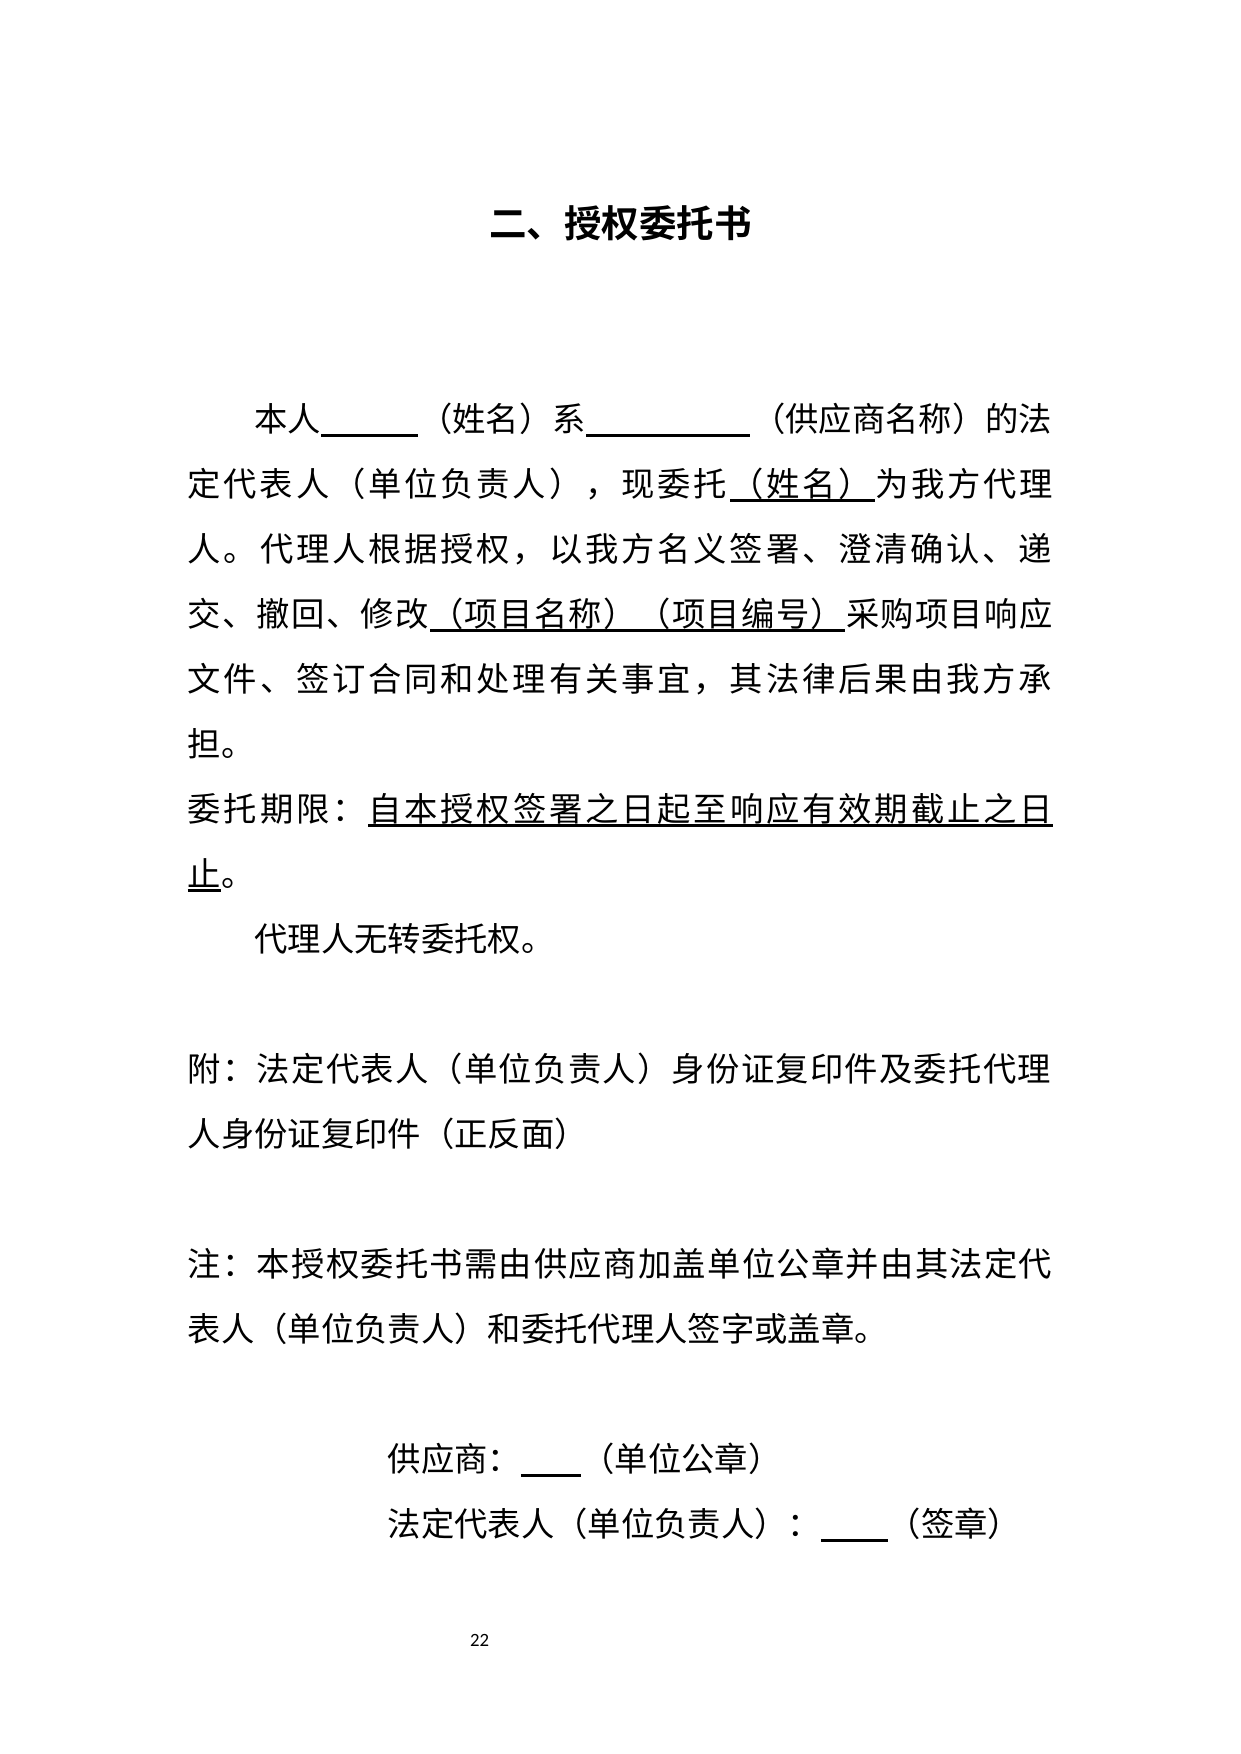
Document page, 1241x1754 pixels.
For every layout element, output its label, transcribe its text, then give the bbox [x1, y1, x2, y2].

text 附：法定代表人（单位负责人）身份证复印件及委托代理人身份证复印件（正反面） [187, 1034, 1053, 1164]
text 注：本授权委托书需由供应商加盖单位公章并由其法定代表人（单位负责人）和委托代理人签字或盖章。 [187, 1229, 1053, 1359]
text 代理人无转委托权。 [187, 904, 1053, 969]
text 本人 （姓名）系 （供应商名称）的法定代表人（单位负责人），现委托（姓名）为我方代理人。代理人根据授权，以我方名义签署、澄清确认、递交、撤回、修改（项目名称）（项目编号）采购项目响应文件、签订合同和处理有关事宜，其法律后果由我方承担。 [187, 384, 1053, 774]
subtitle 二、授权委托书 [187, 189, 1053, 254]
text 供应商： （单位公章） [187, 1424, 1053, 1489]
text 委托期限：自本授权签署之日起至响应有效期截止之日止。 [187, 774, 1053, 904]
text 法定代表人（单位负责人）： （签章） [187, 1489, 1053, 1554]
